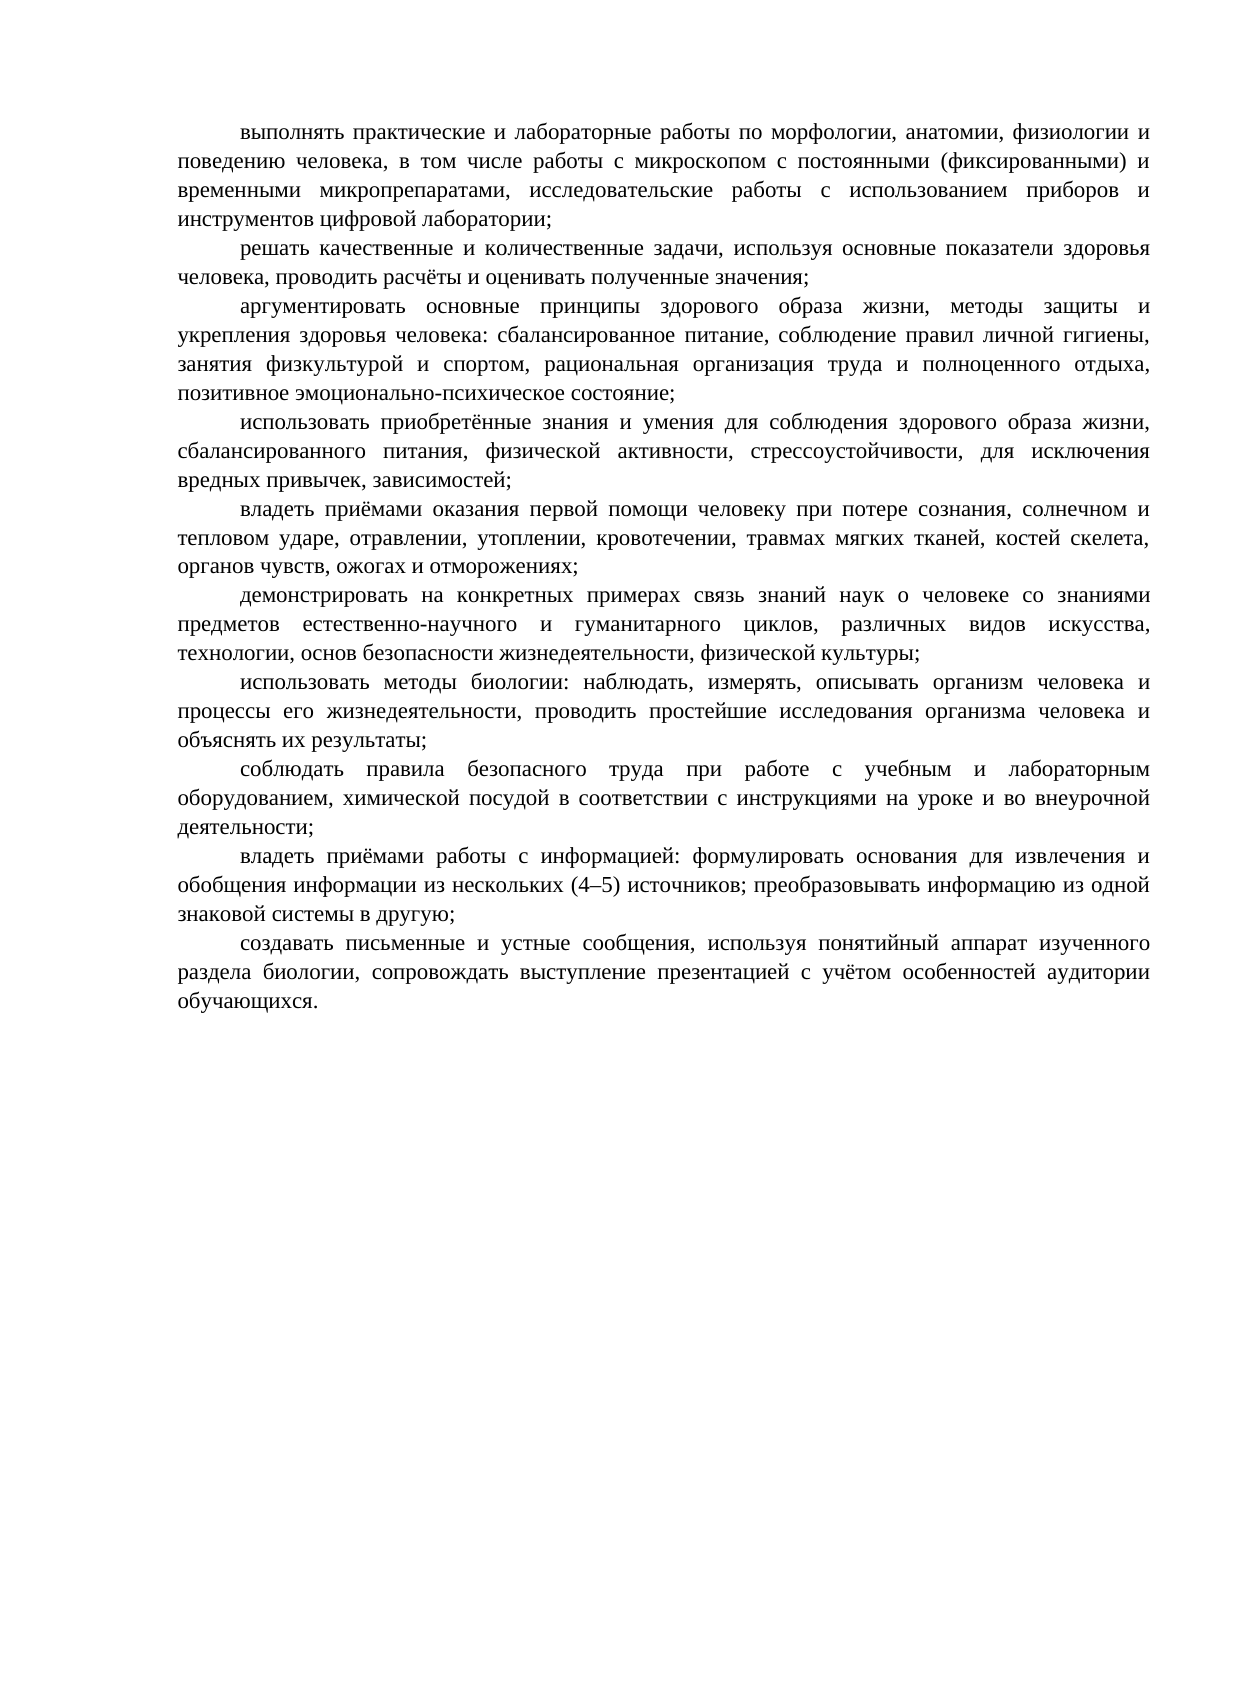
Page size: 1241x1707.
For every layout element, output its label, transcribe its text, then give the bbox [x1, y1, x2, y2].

text владеть приёмами работы с информацией: формулировать основания для извлечения и обобщения информации из нескольких (4–5) источников; преобразовывать информацию из одной знаковой системы в другую; [177, 842, 1152, 926]
text выполнять практические и лабораторные работы по морфологии, анатомии, физиологии и поведению человека, в том числе работы с микроскопом с постоянными (фиксированными) и временными микропрепаратами, исследовательские работы с использованием приборов и инструментов цифровой лаборатории; [177, 118, 1152, 231]
text использовать методы биологии: наблюдать, измерять, описывать организм человека и процессы его жизнедеятельности, проводить простейшие исследования организма человека и объяснять их результаты; [177, 668, 1152, 753]
text владеть приёмами оказания первой помощи человеку при потере сознания, солнечном и тепловом ударе, отравлении, утоплении, кровотечении, травмах мягких тканей, костей скелета, органов чувств, ожогах и отморожениях; [177, 494, 1152, 579]
text решать качественные и количественные задачи, используя основные показатели здоровья человека, проводить расчёты и оценивать полученные значения; [177, 234, 1152, 289]
text создавать письменные и устные сообщения, используя понятийный аппарат изученного раздела биологии, сопровождать выступление презентацией с учётом особенностей аудитории обучающихся. [177, 929, 1152, 1013]
text соблюдать правила безопасного труда при работе с учебным и лабораторным оборудованием, химической посудой в соответствии с инструкциями на уроке и во внеурочной деятельности; [177, 755, 1152, 839]
text аргументировать основные принципы здорового образа жизни, методы защиты и укрепления здоровья человека: сбалансированное питание, соблюдение правил личной гигиены, занятия физкультурой и спортом, рациональная организация труда и полноценного отдыха, позитивное эмоционально-психическое состояние; [177, 292, 1152, 405]
text использовать приобретённые знания и умения для соблюдения здорового образа жизни, сбалансированного питания, физической активности, стрессоустойчивости, для исключения вредных привычек, зависимостей; [177, 408, 1152, 492]
text демонстрировать на конкретных примерах связь знаний наук о человеке со знаниями предметов естественно-научного и гуманитарного циклов, различных видов искусства, технологии, основ безопасности жизнедеятельности, физической культуры; [177, 581, 1152, 666]
